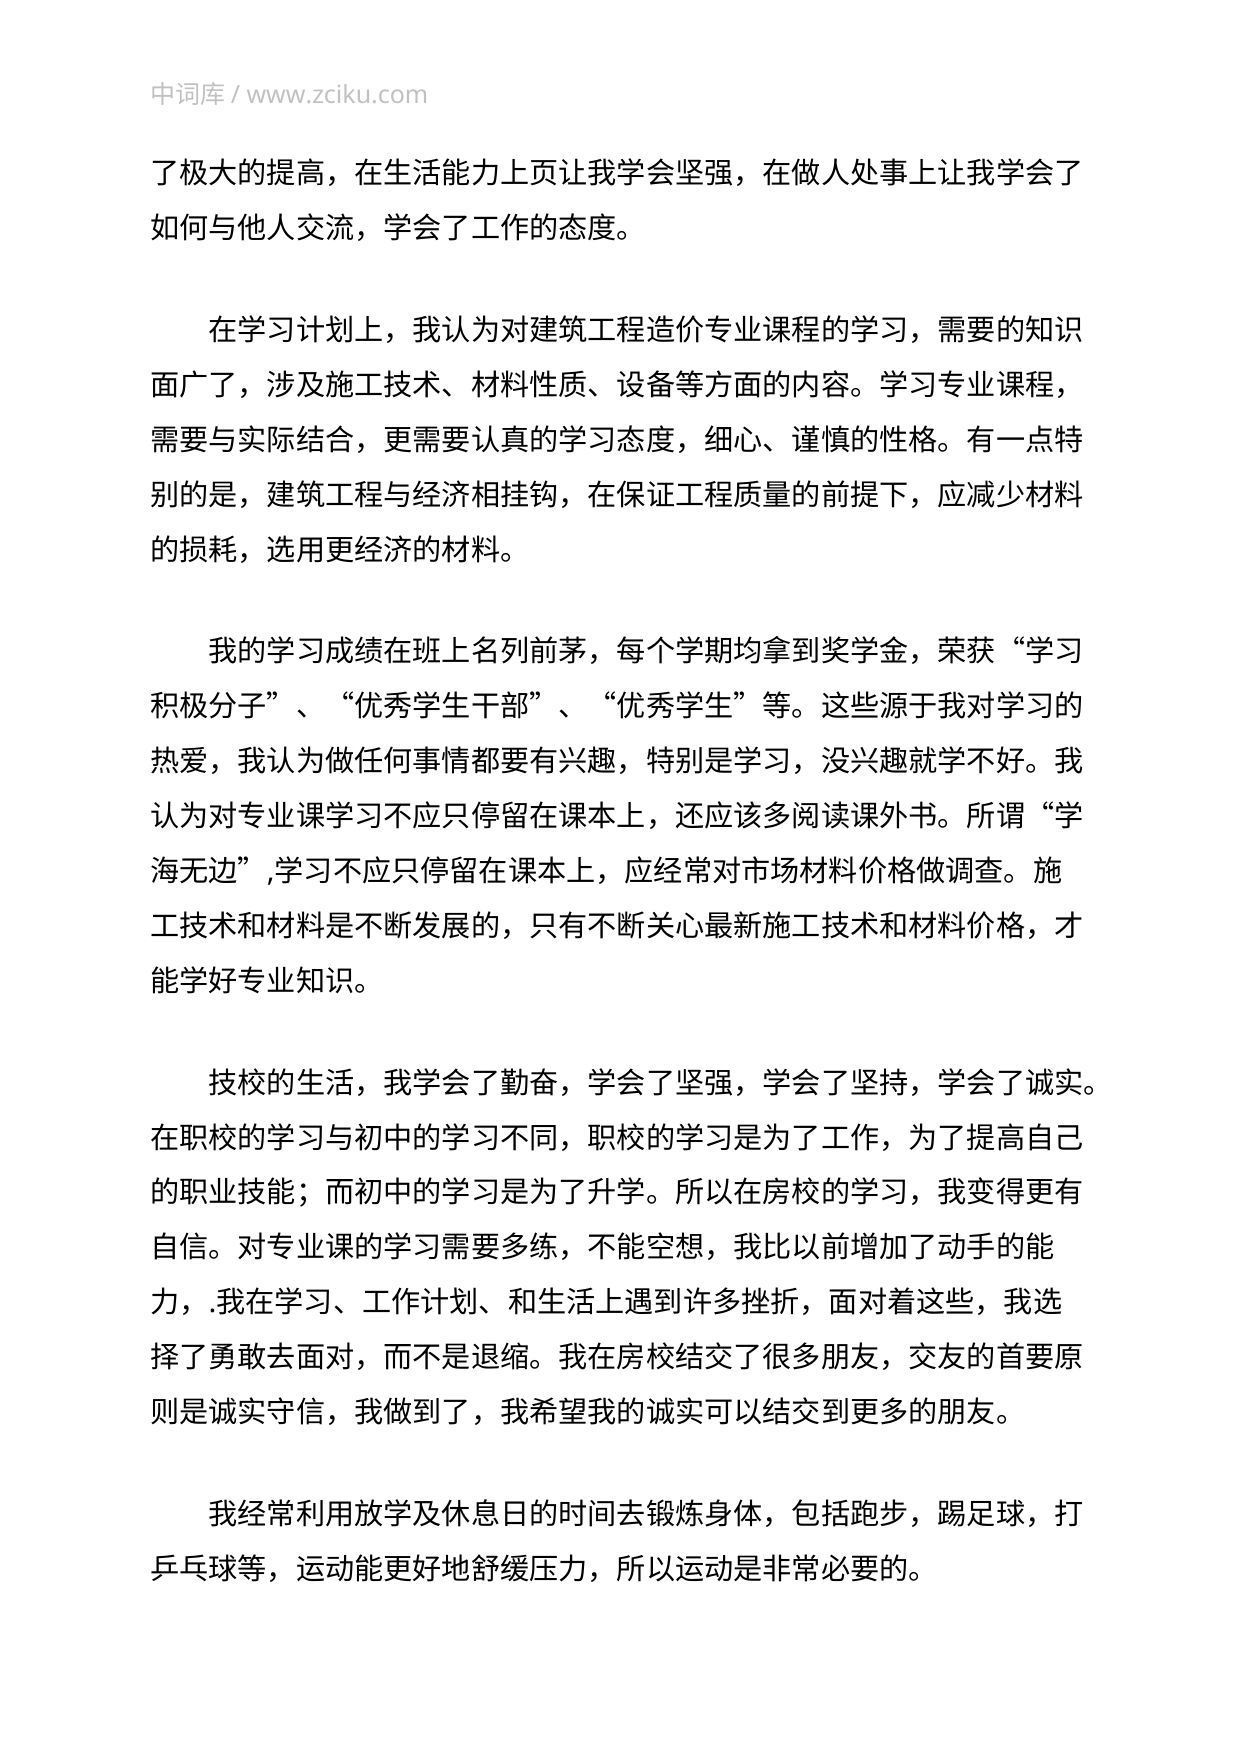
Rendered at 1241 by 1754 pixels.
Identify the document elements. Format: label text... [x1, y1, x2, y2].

text 在学习计划上，我认为对建筑工程造价专业课程的学习，需要的知识面广了，涉及施工技术、材料性质、设备等方面的内容。学习专业课程，需要与实际结合，更需要认真的学习态度，细心、谨慎的性格。有一点特别的是，建筑工程与经济相挂钩，在保证工程质量的前提下，应减少材料的损耗，选用更经济的材料。 [150, 307, 1090, 568]
text 我经常利用放学及休息日的时间去锻炼身体，包括跑步，踢足球，打乒乓球等，运动能更好地舒缓压力，所以运动是非常必要的。 [150, 1491, 1090, 1588]
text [150, 150, 1090, 247]
text 我的学习成绩在班上名列前茅，每个学期均拿到奖学金，荣获“学习积极分子”、“优秀学生干部”、“优秀学生”等。这些源于我对学习的热爱，我认为做任何事情都要有兴趣，特别是学习，没兴趣就学不好。我认为对专业课学习不应只停留在课本上，还应该多阅读课外书。所谓“学海无边”,学习不应只停留在课本上，应经常对市场材料价格做调查。施工技术和材料是不断发展的，只有不断关心最新施工技术和材料价格，才能学好专业知识。 [150, 628, 1090, 1000]
text 技校的生活，我学会了勤奋，学会了坚强，学会了坚持，学会了诚实。在职校的学习与初中的学习不同，职校的学习是为了工作，为了提高自己的职业技能；而初中的学习是为了升学。所以在房校的学习，我变得更有自信。对专业课的学习需要多练，不能空想，我比以前增加了动手的能力，.我在学习、工作计划、和生活上遇到许多挫折，面对着这些，我选择了勇敢去面对，而不是退缩。我在房校结交了很多朋友，交友的首要原则是诚实守信，我做到了，我希望我的诚实可以结交到更多的朋友。 [150, 1059, 1090, 1431]
